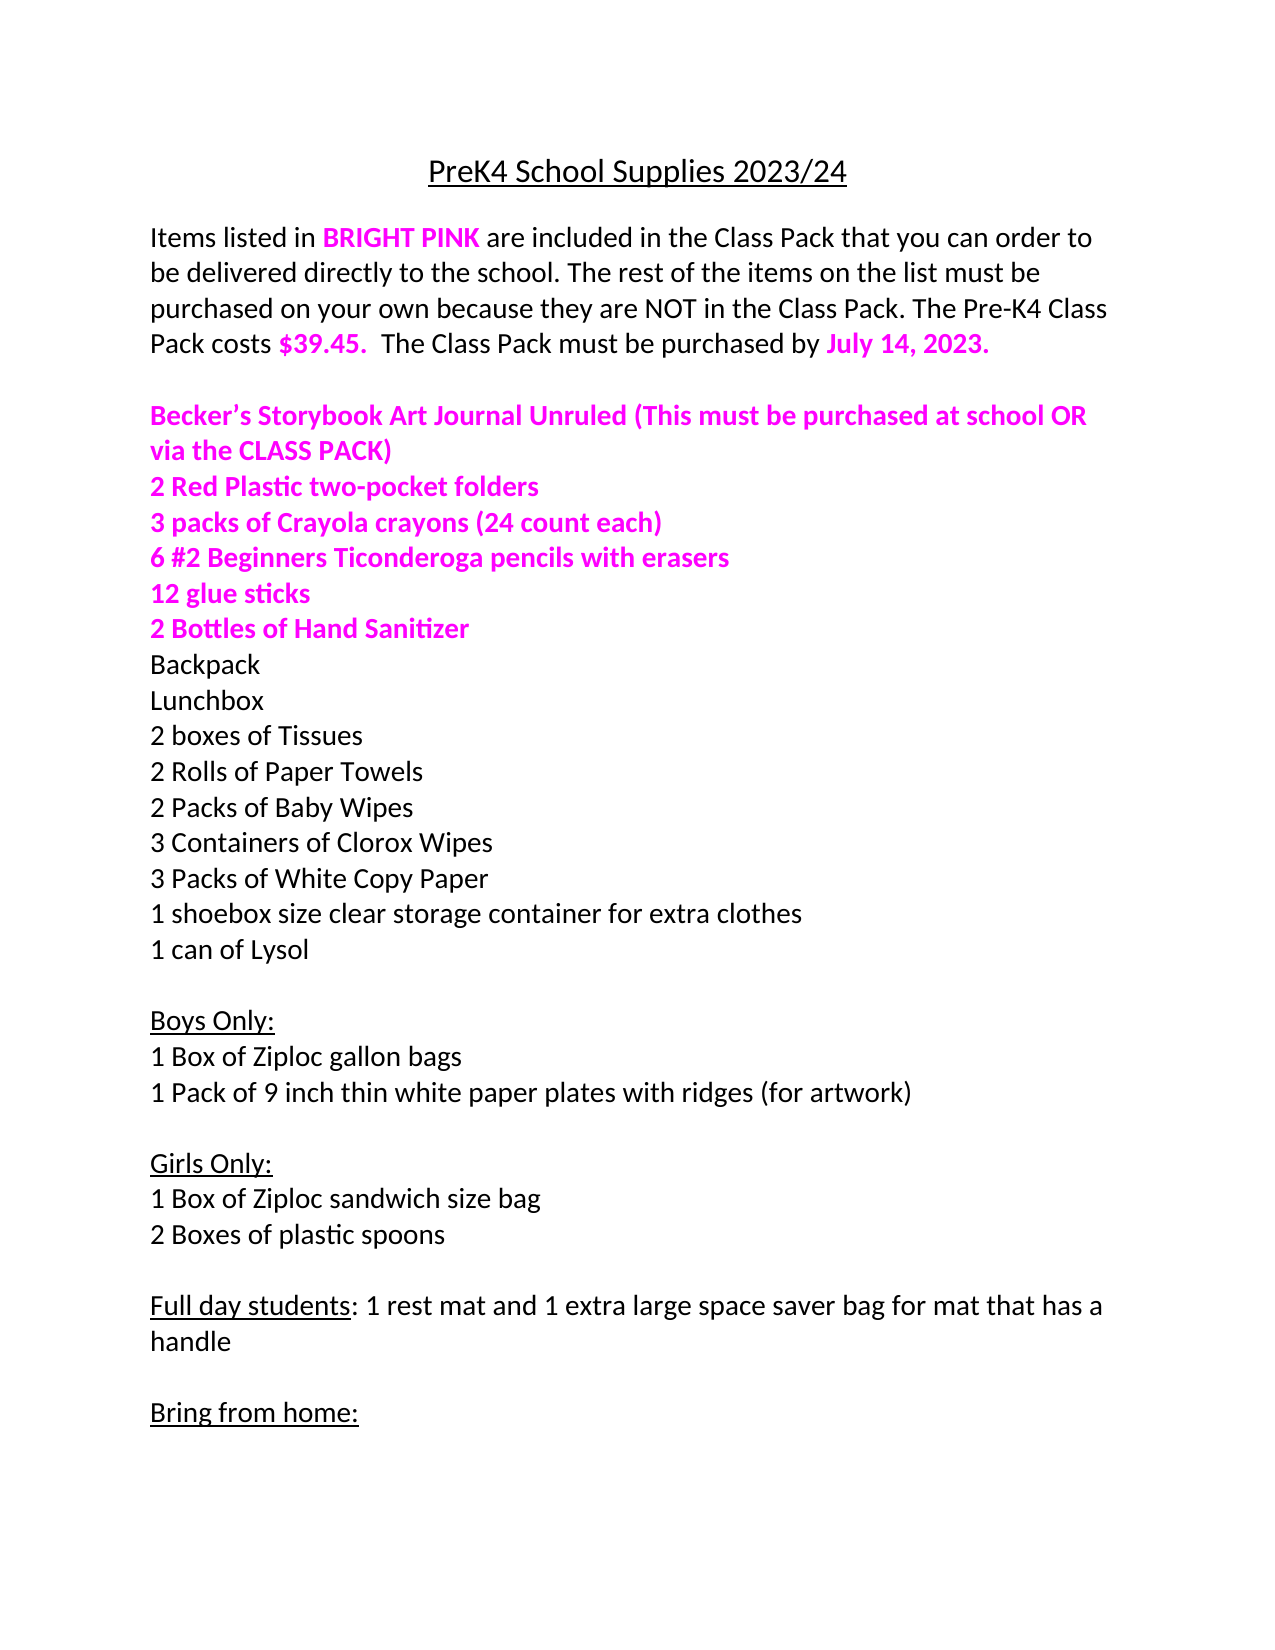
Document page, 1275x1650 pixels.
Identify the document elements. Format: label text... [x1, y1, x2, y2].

text Girls Only: [150, 1145, 1125, 1181]
text 1 Box of Ziploc gallon bags [150, 1038, 1125, 1074]
text 1 Pack of 9 inch thin white paper plates with ridges (for artwork) [150, 1074, 1125, 1109]
text Becker’s Storybook Art Journal Unruled (This must be purchased at school OR via the CLASS PACK) [150, 397, 1125, 468]
text 2 Rolls of Paper Towels [150, 753, 1125, 789]
text 6 #2 Beginners Ticonderoga pencils with erasers [150, 539, 1125, 575]
text Backpack [150, 646, 1125, 682]
text Bring from home: [150, 1394, 1125, 1430]
text Boys Only: [150, 1002, 1125, 1038]
text 2 Bottles of Hand Sanitizer [150, 611, 1125, 646]
text Lunchbox [150, 682, 1125, 717]
text 2 boxes of Tissues [150, 717, 1125, 753]
text 3 Containers of Clorox Wipes [150, 824, 1125, 860]
text 1 Box of Ziploc sandwich size bag [150, 1181, 1125, 1216]
text 1 shoebox size clear storage container for extra clothes [150, 896, 1125, 931]
text PreK4 School Supplies 2023/24 [150, 150, 1125, 191]
text 1 can of Lysol [150, 931, 1125, 967]
text Full day students: 1 rest mat and 1 extra large space saver bag for mat that has a handle [150, 1287, 1125, 1359]
text 3 Packs of White Copy Paper [150, 860, 1125, 896]
text 3 packs of Crayola crayons (24 count each) [150, 504, 1125, 539]
text 2 Boxes of plastic spoons [150, 1216, 1125, 1252]
text Items listed in BRIGHT PINK are included in the Class Pack that you can order to be delivered directly to the school. The rest of the items on the list must be purchased on your own because they are NOT in the Class Pack. The Pre-K4 Class Pack costs $39.45. The Class Pack must be purchased by July 14, 2023. [150, 219, 1125, 361]
text 12 glue sticks [150, 575, 1125, 611]
text 2 Red Plastic two-pocket folders [150, 468, 1125, 504]
text 2 Packs of Baby Wipes [150, 789, 1125, 824]
